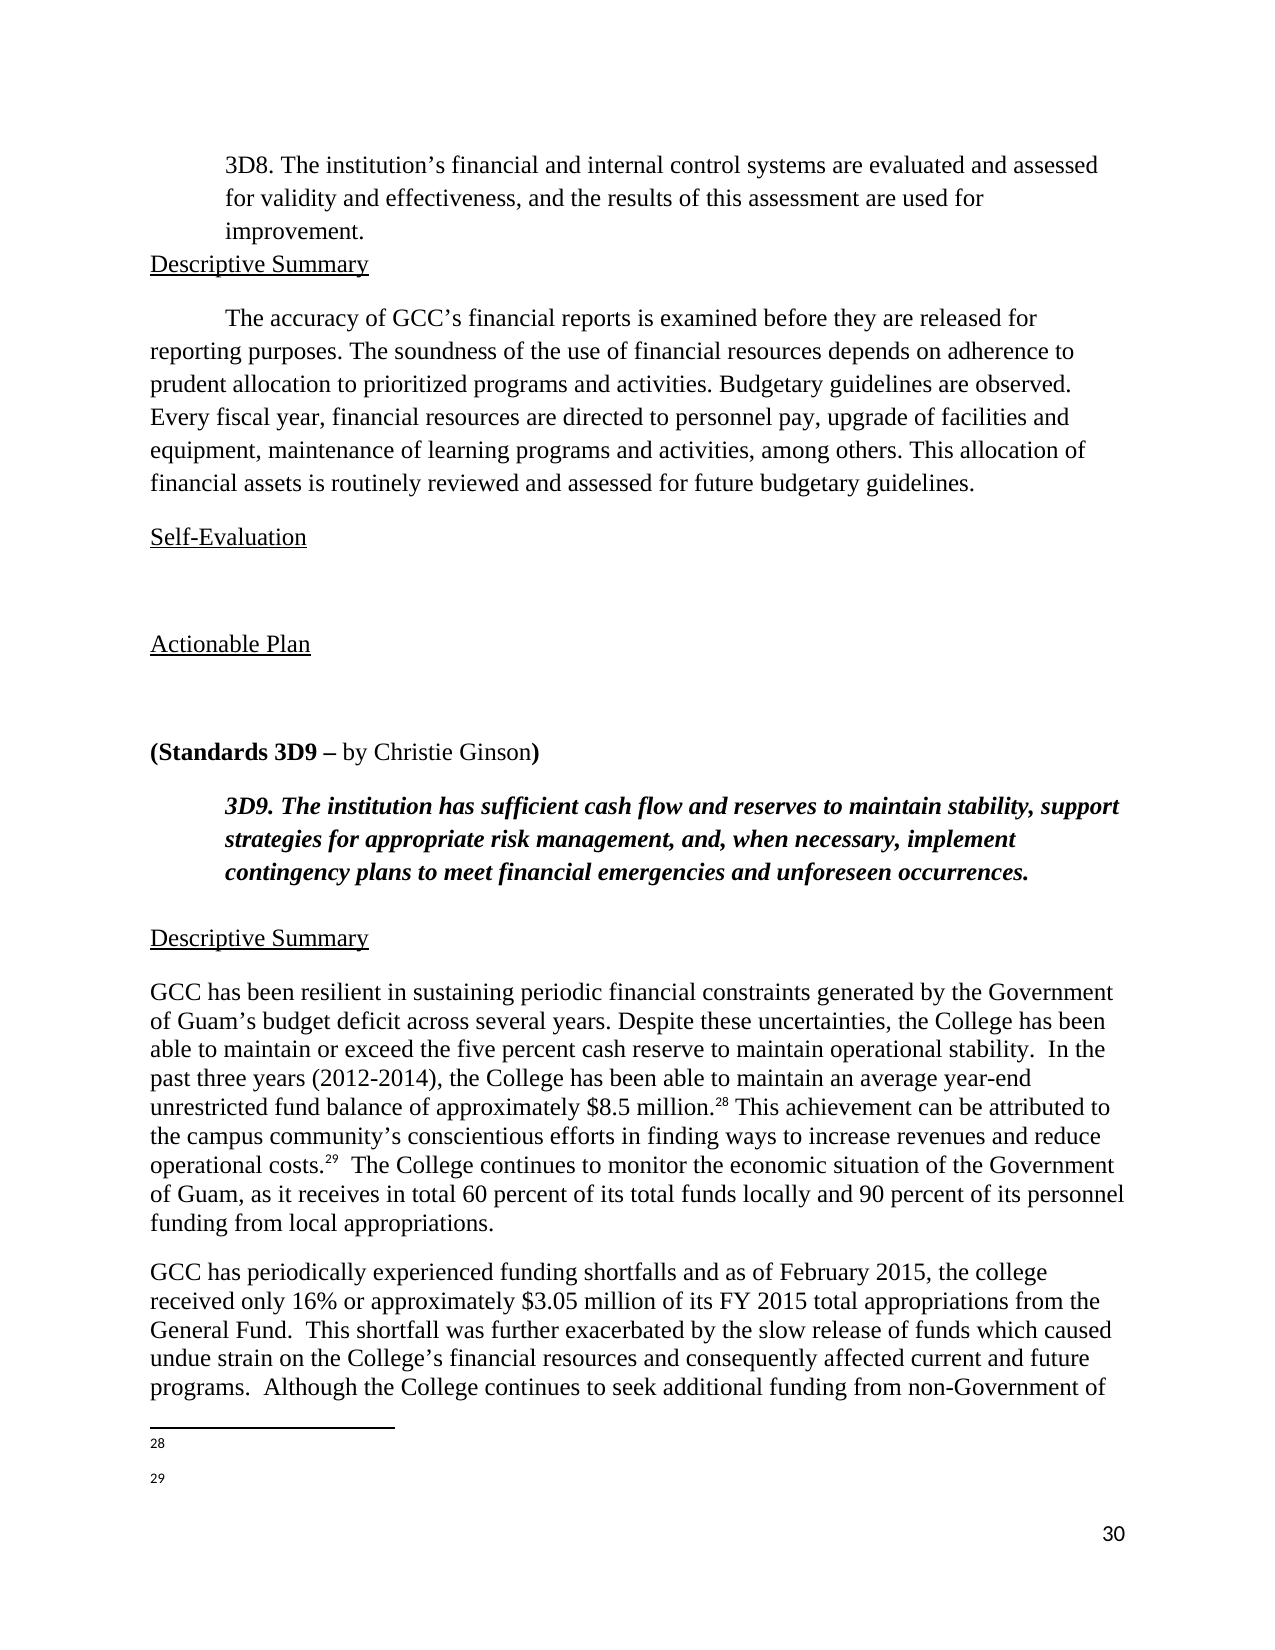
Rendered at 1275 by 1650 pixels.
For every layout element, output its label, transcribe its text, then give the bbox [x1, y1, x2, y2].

text Actionable Plan [150, 629, 1125, 658]
text Descriptive Summary [150, 923, 1125, 952]
text 3D8. The institution’s financial and internal control systems are evaluated and assessed for validity and effectiveness, and the results of this assessment are used for improvement. [225, 150, 1125, 245]
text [150, 1257, 1125, 1401]
text 3D9. The institution has sufficient cash flow and reserves to maintain stability, support strategies for appropriate risk management, and, when necessary, implement contingency plans to meet financial emergencies and unforeseen occurrences. [225, 791, 1125, 886]
text (Standards 3D9 – by Christie Ginson) [150, 737, 1125, 766]
text The accuracy of GCC’s financial reports is examined before they are released for reporting purposes. The soundness of the use of financial resources depends on adherence to prudent allocation to prioritized programs and activities. Budgetary guidelines are observed. Every fiscal year, financial resources are directed to personnel pay, upgrade of facilities and equipment, maintenance of learning programs and activities, among others. This allocation of financial assets is routinely reviewed and assessed for future budgetary guidelines. [150, 303, 1125, 497]
text GCC has been resilient in sustaining periodic financial constraints generated by the Government of Guam’s budget deficit across several years. Despite these uncertainties, the College has been able to maintain or exceed the five percent cash reserve to maintain operational stability. In the past three years (2012-2014), the College has been able to maintain an average year-end unrestricted fund balance of approximately $8.5 million. This achievement can be attributed to the campus community’s conscientious efforts in finding ways to increase revenues and reduce operational costs. The College continues to monitor the economic situation of the Government of Guam, as it receives in total 60 percent of its total funds locally and 90 percent of its personnel funding from local appropriations. [150, 977, 1125, 1236]
text Descriptive Summary [150, 249, 1125, 278]
text Self-Evaluation [150, 522, 1125, 551]
